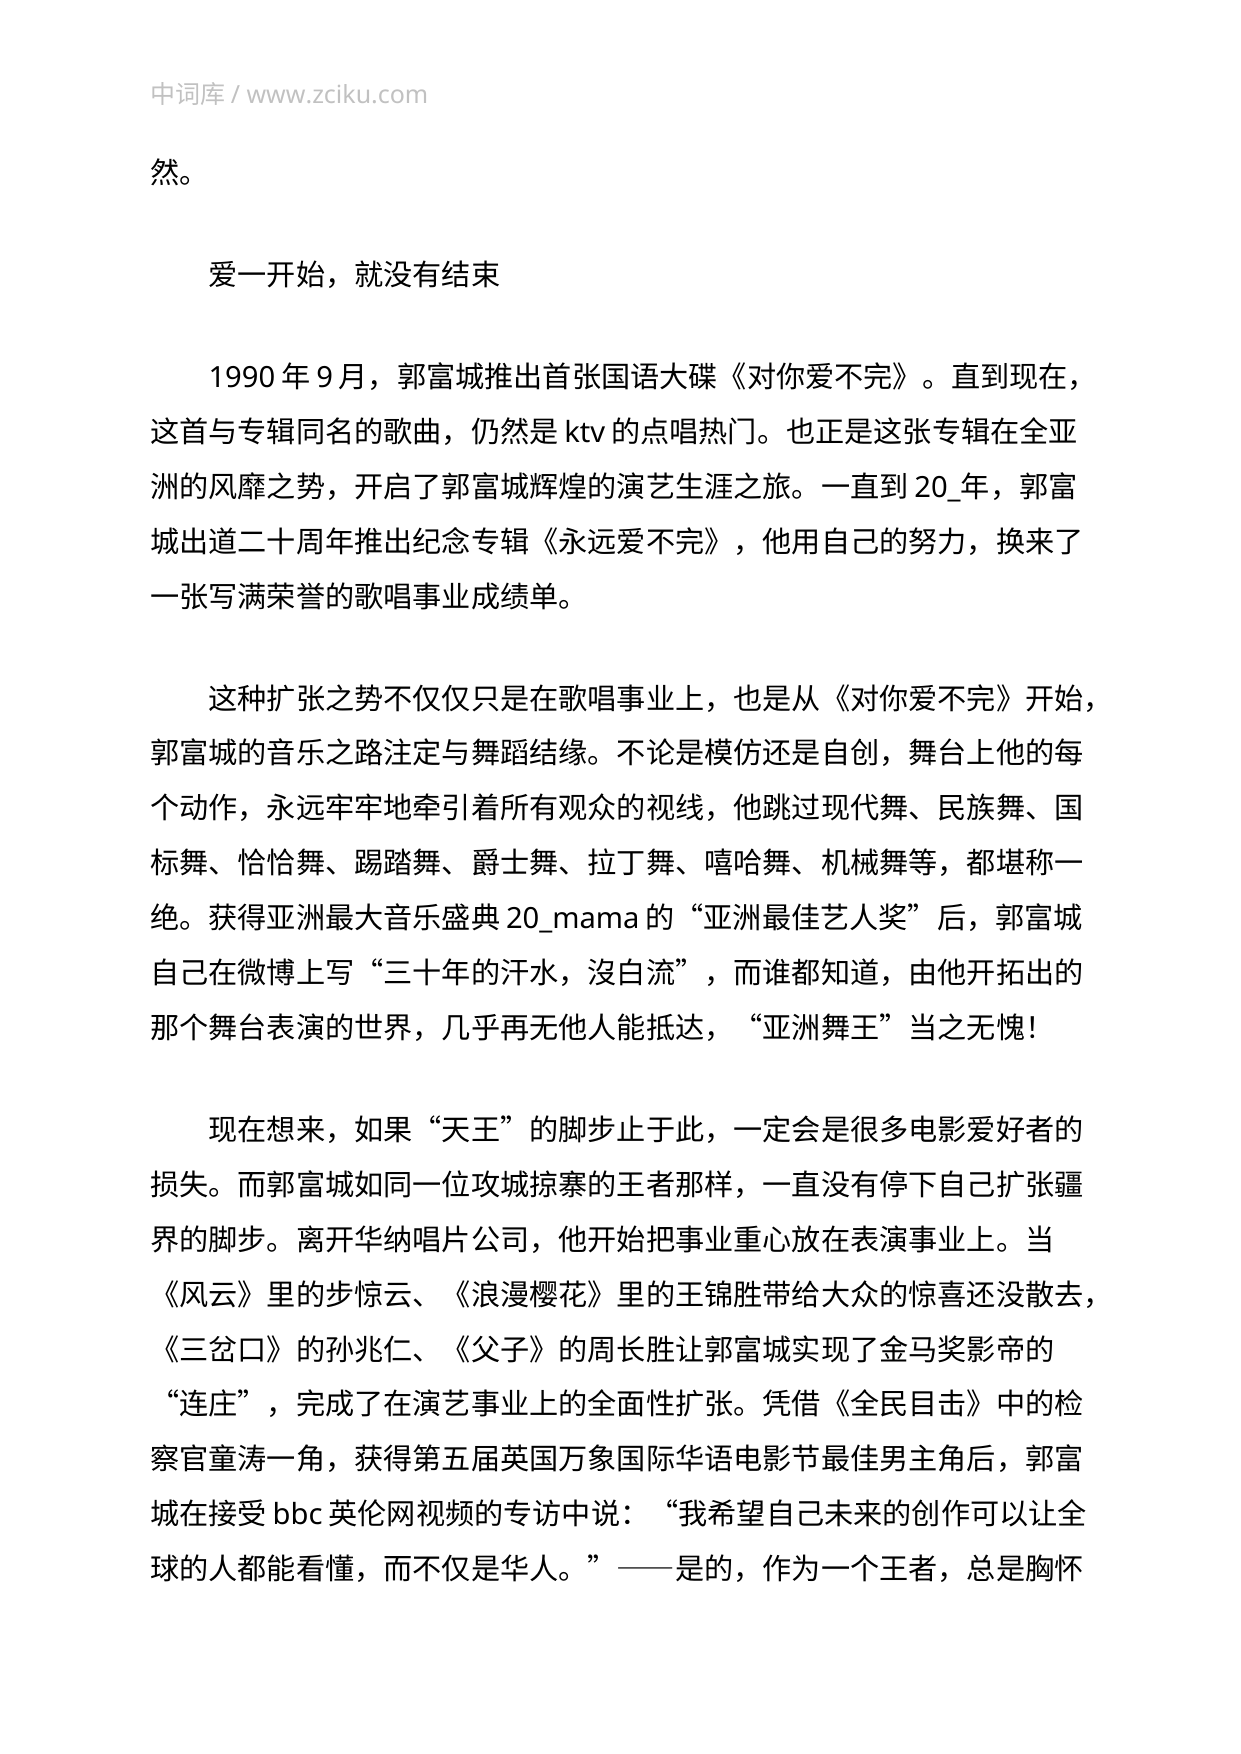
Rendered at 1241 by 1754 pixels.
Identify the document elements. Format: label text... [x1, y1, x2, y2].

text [150, 1106, 1090, 1588]
text 这种扩张之势不仅仅只是在歌唱事业上，也是从《对你爱不完》开始，郭富城的音乐之路注定与舞蹈结缘。不论是模仿还是自创，舞台上他的每个动作，永远牢牢地牵引着所有观众的视线，他跳过现代舞、民族舞、国标舞、恰恰舞、踢踏舞、爵士舞、拉丁舞、嘻哈舞、机械舞等，都堪称一绝。获得亚洲最大音乐盛典20_mama的“亚洲最佳艺人奖”后，郭富城自己在微博上写“三十年的汗水，沒白流”，而谁都知道，由他开拓出的那个舞台表演的世界，几乎再无他人能抵达，“亚洲舞王”当之无愧！ [150, 675, 1090, 1047]
text 爱一开始，就没有结束 [150, 252, 1090, 294]
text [150, 150, 1090, 192]
text 1990年9月，郭富城推出首张国语大碟《对你爱不完》。直到现在，这首与专辑同名的歌曲，仍然是ktv的点唱热门。也正是这张专辑在全亚洲的风靡之势，开启了郭富城辉煌的演艺生涯之旅。一直到20_年，郭富城出道二十周年推出纪念专辑《永远爱不完》，他用自己的努力，换来了一张写满荣誉的歌唱事业成绩单。 [150, 353, 1090, 616]
